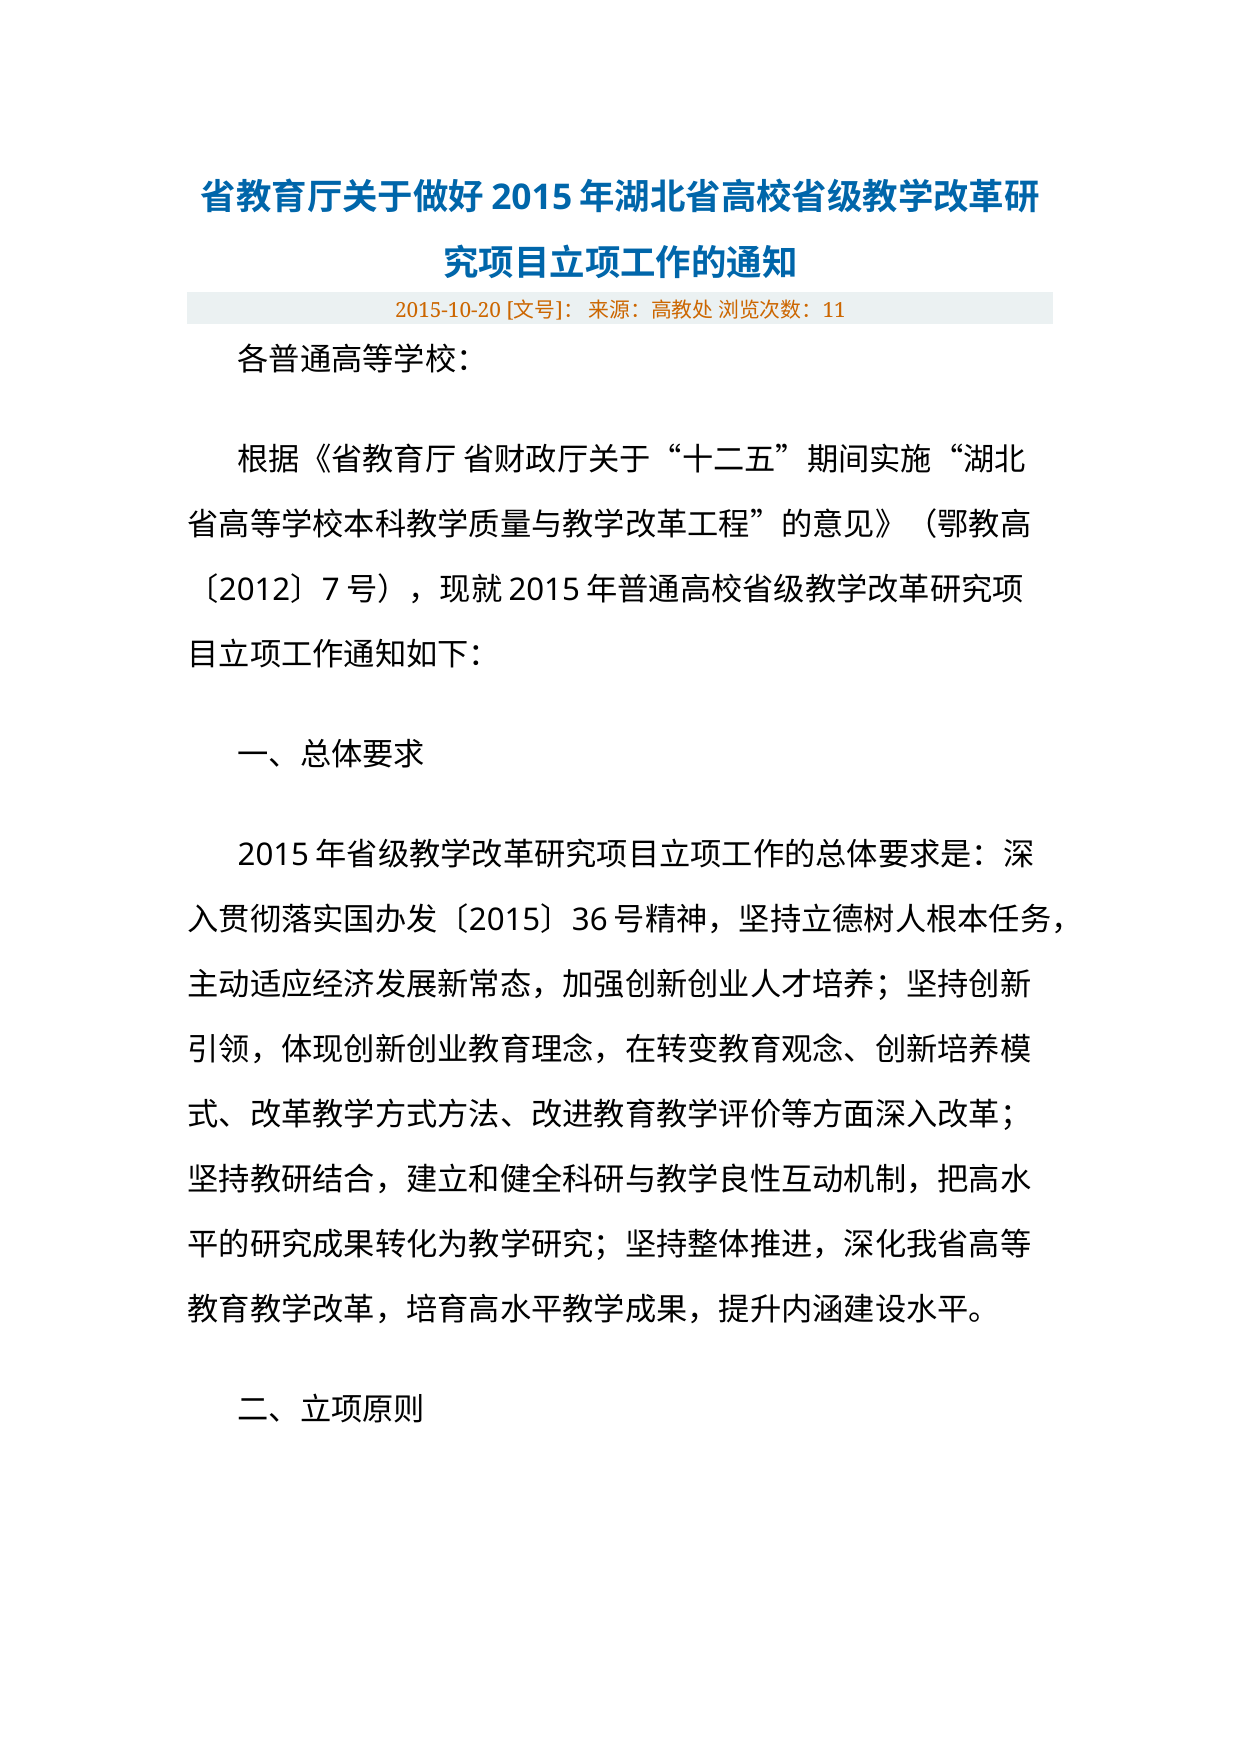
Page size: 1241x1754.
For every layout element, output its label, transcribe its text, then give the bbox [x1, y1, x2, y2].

text 一、总体要求 [187, 719, 1053, 784]
text 各普通高等学校： [187, 324, 1053, 389]
text 2015-10-20 [文号]： 来源：高教处 浏览次数：11 [187, 292, 1053, 324]
text 2015年省级教学改革研究项目立项工作的总体要求是：深入贯彻落实国办发〔2015〕36号精神，坚持立德树人根本任务，主动适应经济发展新常态，加强创新创业人才培养；坚持创新引领，体现创新创业教育理念，在转变教育观念、创新培养模式、改革教学方式方法、改进教育教学评价等方面深入改革；坚持教研结合，建立和健全科研与教学良性互动机制，把高水平的研究成果转化为教学研究；坚持整体推进，深化我省高等教育教学改革，培育高水平教学成果，提升内涵建设水平。 [187, 819, 1053, 1339]
text 二、立项原则 [187, 1374, 1053, 1439]
text 省教育厅关于做好2015年湖北省高校省级教学改革研究项目立项工作的通知 [187, 162, 1053, 292]
text 根据《省教育厅 省财政厅关于“十二五”期间实施“湖北省高等学校本科教学质量与教学改革工程”的意见》（鄂教高〔2012〕7号），现就2015年普通高校省级教学改革研究项目立项工作通知如下： [187, 424, 1053, 684]
